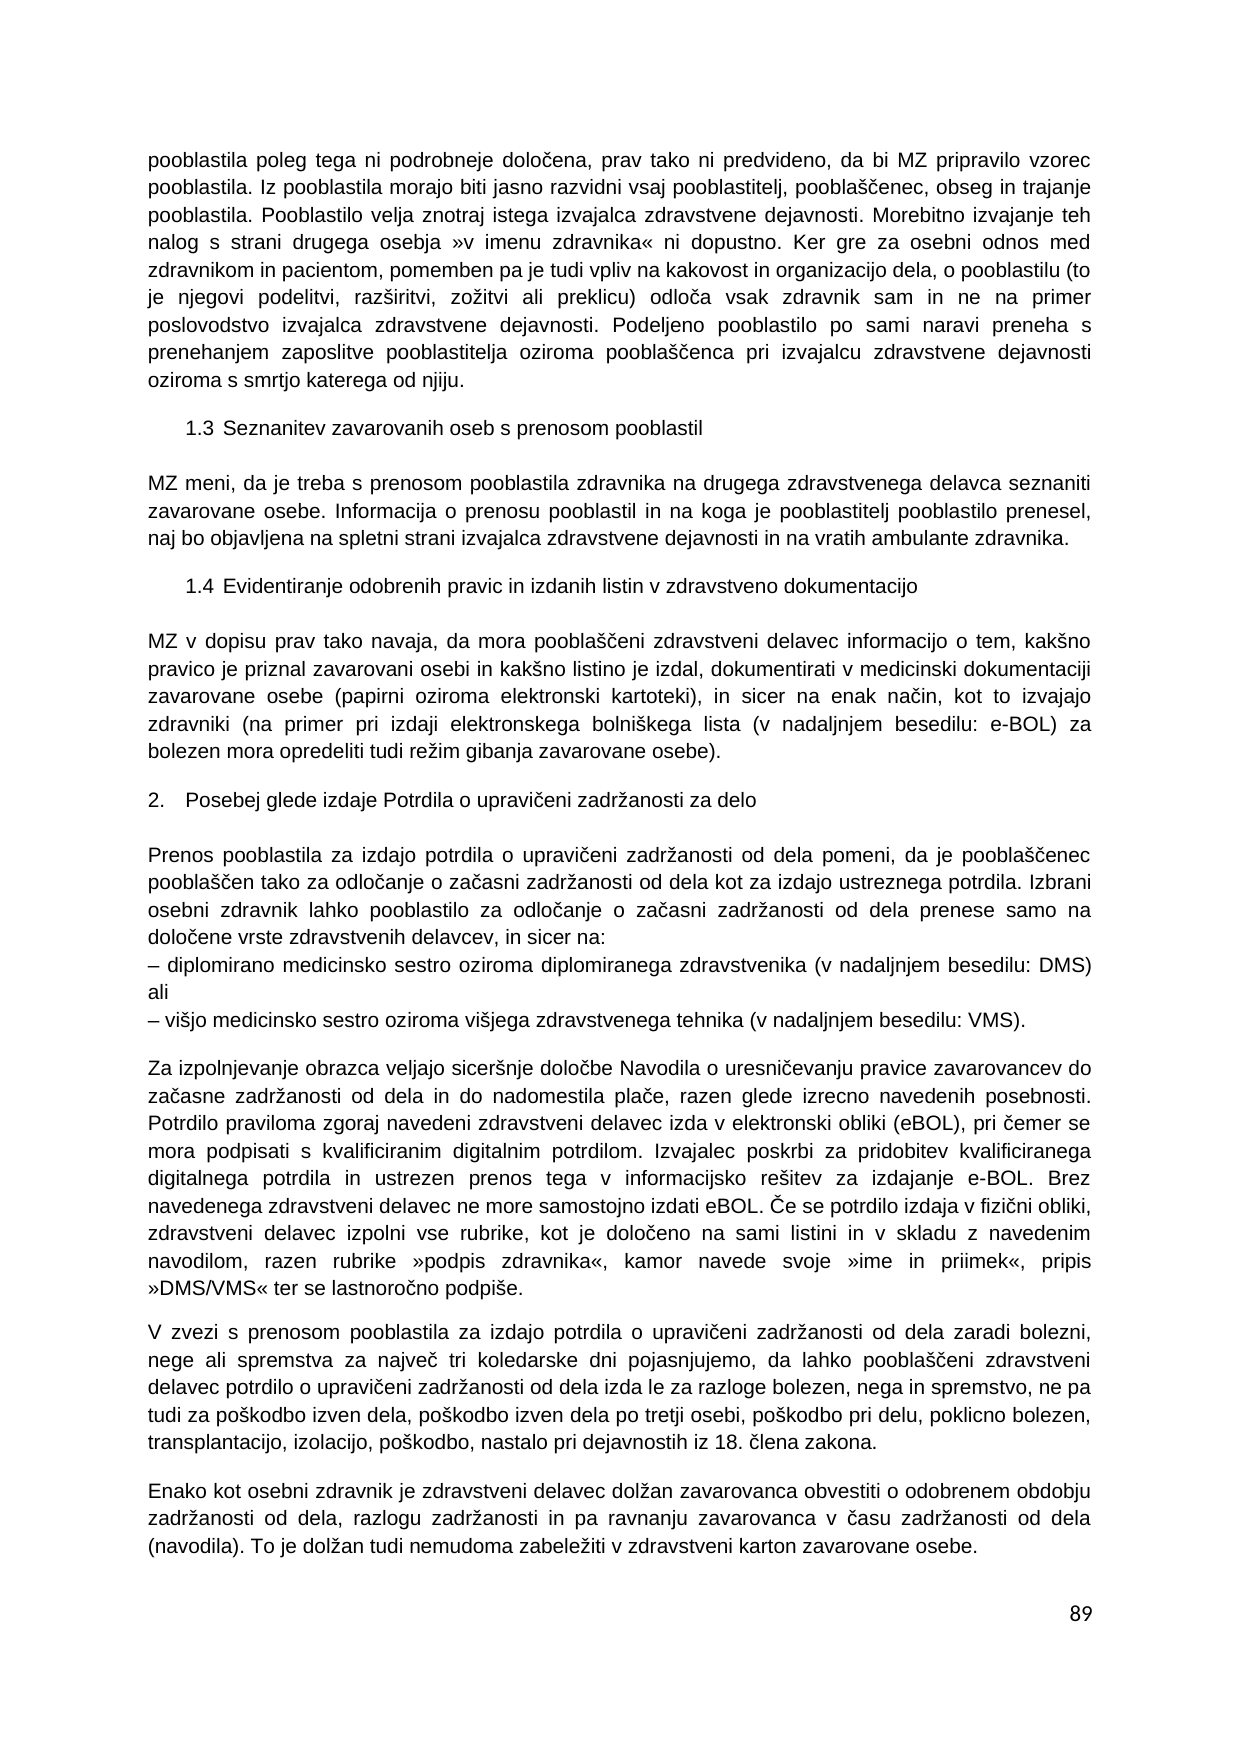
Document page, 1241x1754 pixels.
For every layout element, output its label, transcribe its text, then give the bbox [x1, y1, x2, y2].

list Seznanitev zavarovanih oseb s prenosom pooblastil [185, 416, 1092, 440]
list Evidentiranje odobrenih pravic in izdanih listin v zdravstveno dokumentacijo [185, 574, 1092, 598]
text MZ v dopisu prav tako navaja, da mora pooblaščeni zdravstveni delavec informacijo o tem, kakšno pravico je priznal zavarovani osebi in kakšno listino je izdal, dokumentirati v medicinski dokumentaciji zavarovane osebe (papirni oziroma elektronski kartoteki), in sicer na enak način, kot to izvajajo zdravniki (na primer pri izdaji elektronskega bolniškega lista (v nadaljnjem besedilu: e-BOL) za bolezen mora opredeliti tudi režim gibanja zavarovane osebe). [148, 629, 1092, 763]
text Enako kot osebni zdravnik je zdravstveni delavec dolžan zavarovanca obvestiti o odobrenem obdobju zadržanosti od dela, razlogu zadržanosti in pa ravnanju zavarovanca v času zadržanosti od dela (navodila). To je dolžan tudi nemudoma zabeležiti v zdravstveni karton zavarovane osebe. [148, 1478, 1092, 1557]
text – diplomirano medicinsko sestro oziroma diplomiranega zdravstvenika (v nadaljnjem besedilu: DMS) ali [148, 953, 1092, 1004]
text Prenos pooblastila za izdajo potrdila o upravičeni zadržanosti od dela pomeni, da je pooblaščenec pooblaščen tako za odločanje o začasni zadržanosti od dela kot za izdajo ustreznega potrdila. Izbrani osebni zdravnik lahko pooblastilo za odločanje o začasni zadržanosti od dela prenese samo na določene vrste zdravstvenih delavcev, in sicer na: [148, 843, 1092, 949]
text V zvezi s prenosom pooblastila za izdajo potrdila o upravičeni zadržanosti od dela zaradi bolezni, nege ali spremstva za največ tri koledarske dni pojasnjujemo, da lahko pooblaščeni zdravstveni delavec potrdilo o upravičeni zadržanosti od dela izda le za razloge bolezen, nega in spremstvo, ne pa tudi za poškodbo izven dela, poškodbo izven dela po tretji osebi, poškodbo pri delu, poklicno bolezen, transplantacijo, izolacijo, poškodbo, nastalo pri dejavnostih iz 18. člena zakona. [148, 1320, 1092, 1454]
text MZ meni, da je treba s prenosom pooblastila zdravnika na drugega zdravstvenega delavca seznaniti zavarovane osebe. Informacija o prenosu pooblastil in na koga je pooblastitelj pooblastilo prenesel, naj bo objavljena na spletni strani izvajalca zdravstvene dejavnosti in na vratih ambulante zdravnika. [148, 471, 1092, 550]
list Posebej glede izdaje Potrdila o upravičeni zadržanosti za delo [148, 788, 1092, 812]
text – višjo medicinsko sestro oziroma višjega zdravstvenega tehnika (v nadaljnjem besedilu: VMS). [148, 1008, 1092, 1032]
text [148, 148, 1092, 392]
text Za izpolnjevanje obrazca veljajo siceršnje določbe Navodila o uresničevanju pravice zavarovancev do začasne zadržanosti od dela in do nadomestila plače, razen glede izrecno navedenih posebnosti. Potrdilo praviloma zgoraj navedeni zdravstveni delavec izda v elektronski obliki (eBOL), pri čemer se mora podpisati s kvalificiranim digitalnim potrdilom. Izvajalec poskrbi za pridobitev kvalificiranega digitalnega potrdila in ustrezen prenos tega v informacijsko rešitev za izdajanje e-BOL. Brez navedenega zdravstveni delavec ne more samostojno izdati eBOL. Če se potrdilo izdaja v fizični obliki, zdravstveni delavec izpolni vse rubrike, kot je določeno na sami listini in v skladu z navedenim navodilom, razen rubrike »podpis zdravnika«, kamor navede svoje »ime in priimek«, pripis »DMS/VMS« ter se lastnoročno podpiše. [148, 1056, 1092, 1300]
